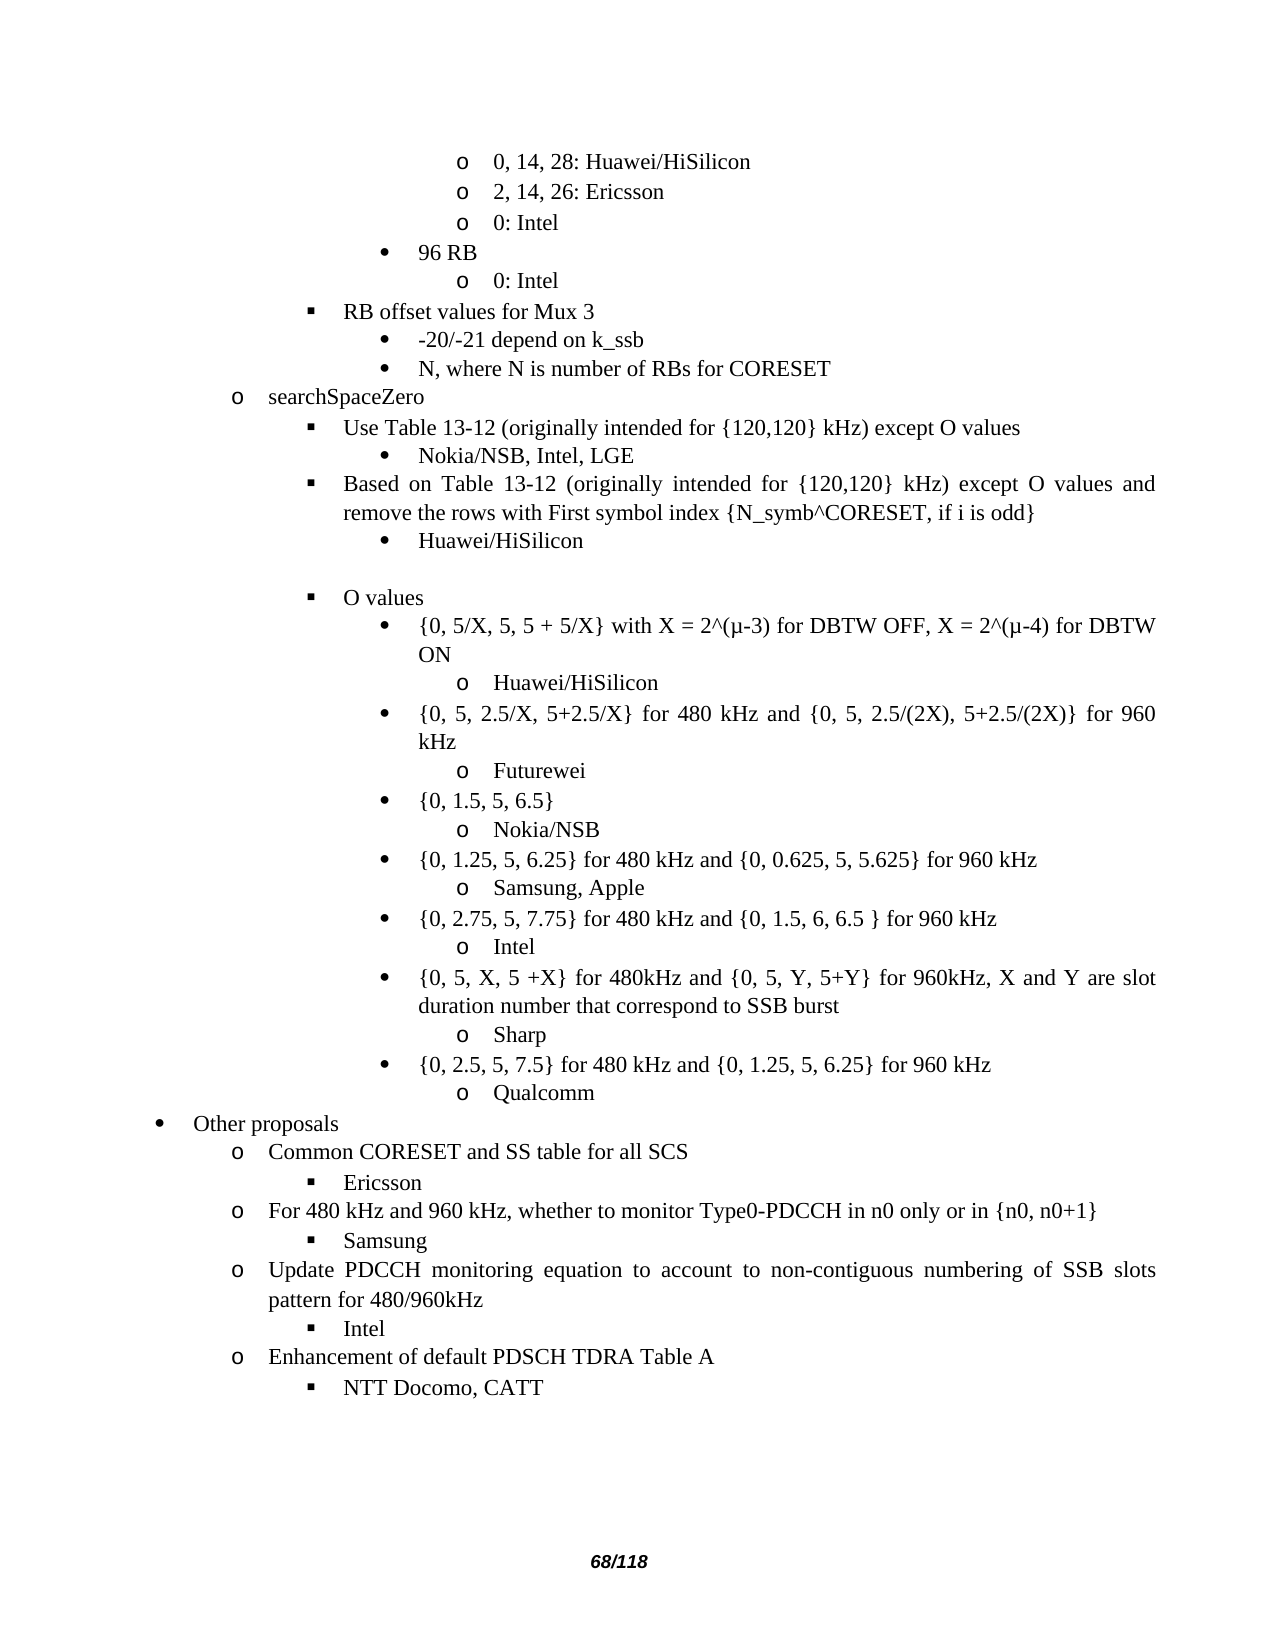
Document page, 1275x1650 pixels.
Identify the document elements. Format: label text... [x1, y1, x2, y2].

list {0, 2.75, 5, 7.75} for 480 kHz and {0, 1.5, 6, 6.5 } for 960 kHz [381, 905, 1157, 931]
list -20/-21 depend on k_ssb [381, 326, 1157, 353]
list Intel [306, 1315, 1157, 1341]
list Intel [456, 933, 1157, 962]
list For 480 kHz and 960 kHz, whether to monitor Type0-PDCCH in n0 only or in {n0, n0+1} [231, 1197, 1157, 1225]
list Huawei/HiSilicon [381, 527, 1157, 554]
list Qualcomm [456, 1079, 1157, 1108]
list searchSpaceZero [231, 383, 1157, 411]
list Enhancement of default PDSCH TDRA Table A [231, 1343, 1157, 1371]
list Other proposals [156, 1110, 1157, 1136]
list 0: Intel [456, 267, 1157, 296]
list NTT Docomo, CATT [306, 1374, 1157, 1400]
list {0, 1.25, 5, 6.25} for 480 kHz and {0, 0.625, 5, 5.625} for 960 kHz [381, 846, 1157, 872]
list {0, 5/X, 5, 5 + 5/X} with X = 2^(µ-3) for DBTW OFF, X = 2^(µ-4) for DBTW ON [381, 613, 1157, 667]
list Common CORESET and SS table for all SCS [231, 1138, 1157, 1167]
list Nokia/NSB, Intel, LGE [381, 442, 1157, 468]
list {0, 1.5, 5, 6.5} [381, 787, 1157, 813]
list {0, 2.5, 5, 7.5} for 480 kHz and {0, 1.25, 5, 6.25} for 960 kHz [381, 1051, 1157, 1077]
list Nokia/NSB [456, 816, 1157, 844]
list Ericsson [306, 1169, 1157, 1195]
list O values [306, 584, 1157, 611]
list 2, 14, 26: Ericsson [456, 178, 1157, 206]
list Futurewei [456, 757, 1157, 785]
list RB offset values for Mux 3 [306, 298, 1157, 324]
list 0, 14, 28: Huawei/HiSilicon [456, 148, 1157, 176]
list Samsung, Apple [456, 874, 1157, 903]
list 0: Intel [456, 208, 1157, 237]
list Update PDCCH monitoring equation to account to non-contiguous numbering of SSB slots pattern for 480/960kHz [231, 1256, 1157, 1313]
list N, where N is number of RBs for CORESET [381, 355, 1157, 381]
list Based on Table 13-12 (originally intended for {120,120} kHz) except O values and remove the rows with First symbol index {N_symb^CORESET, if i is odd} [306, 470, 1157, 525]
list 96 RB [381, 239, 1157, 265]
list Huawei/HiSilicon [456, 669, 1157, 698]
list Samsung [306, 1228, 1157, 1254]
list Sharp [456, 1021, 1157, 1049]
list Use Table 13-12 (originally intended for {120,120} kHz) except O values [306, 413, 1157, 440]
list {0, 5, 2.5/X, 5+2.5/X} for 480 kHz and {0, 5, 2.5/(2X), 5+2.5/(2X)} for 960 kHz [381, 700, 1157, 755]
list {0, 5, X, 5 +X} for 480kHz and {0, 5, Y, 5+Y} for 960kHz, X and Y are slot duration number that correspond to SSB burst [381, 964, 1157, 1018]
